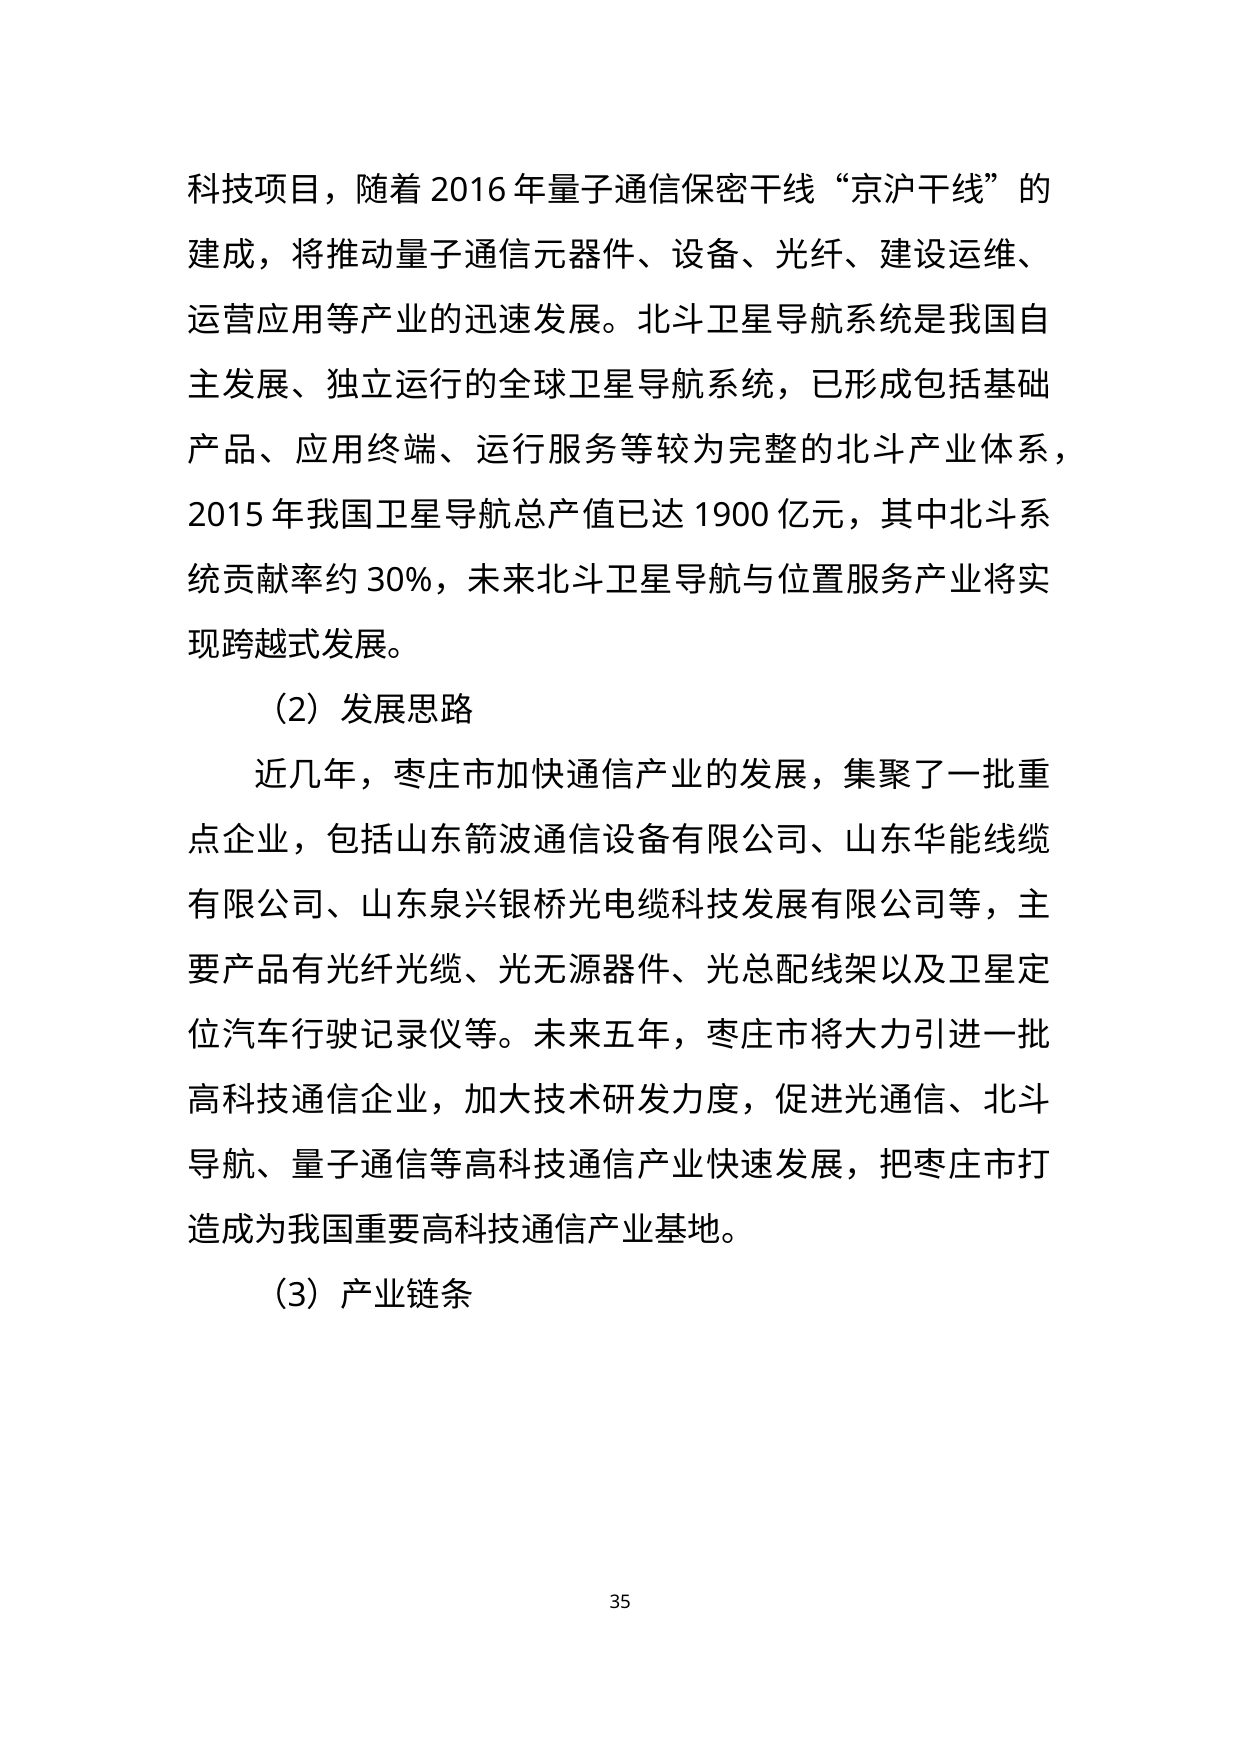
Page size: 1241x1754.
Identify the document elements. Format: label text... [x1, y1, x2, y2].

text （3）产业链条 [187, 1259, 1053, 1324]
text 近几年，枣庄市加快通信产业的发展，集聚了一批重点企业，包括山东箭波通信设备有限公司、山东华能线缆有限公司、山东泉兴银桥光电缆科技发展有限公司等，主要产品有光纤光缆、光无源器件、光总配线架以及卫星定位汽车行驶记录仪等。未来五年，枣庄市将大力引进一批高科技通信企业，加大技术研发力度，促进光通信、北斗导航、量子通信等高科技通信产业快速发展，把枣庄市打造成为我国重要高科技通信产业基地。 [187, 739, 1053, 1259]
text （2）发展思路 [187, 674, 1053, 739]
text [187, 154, 1053, 674]
